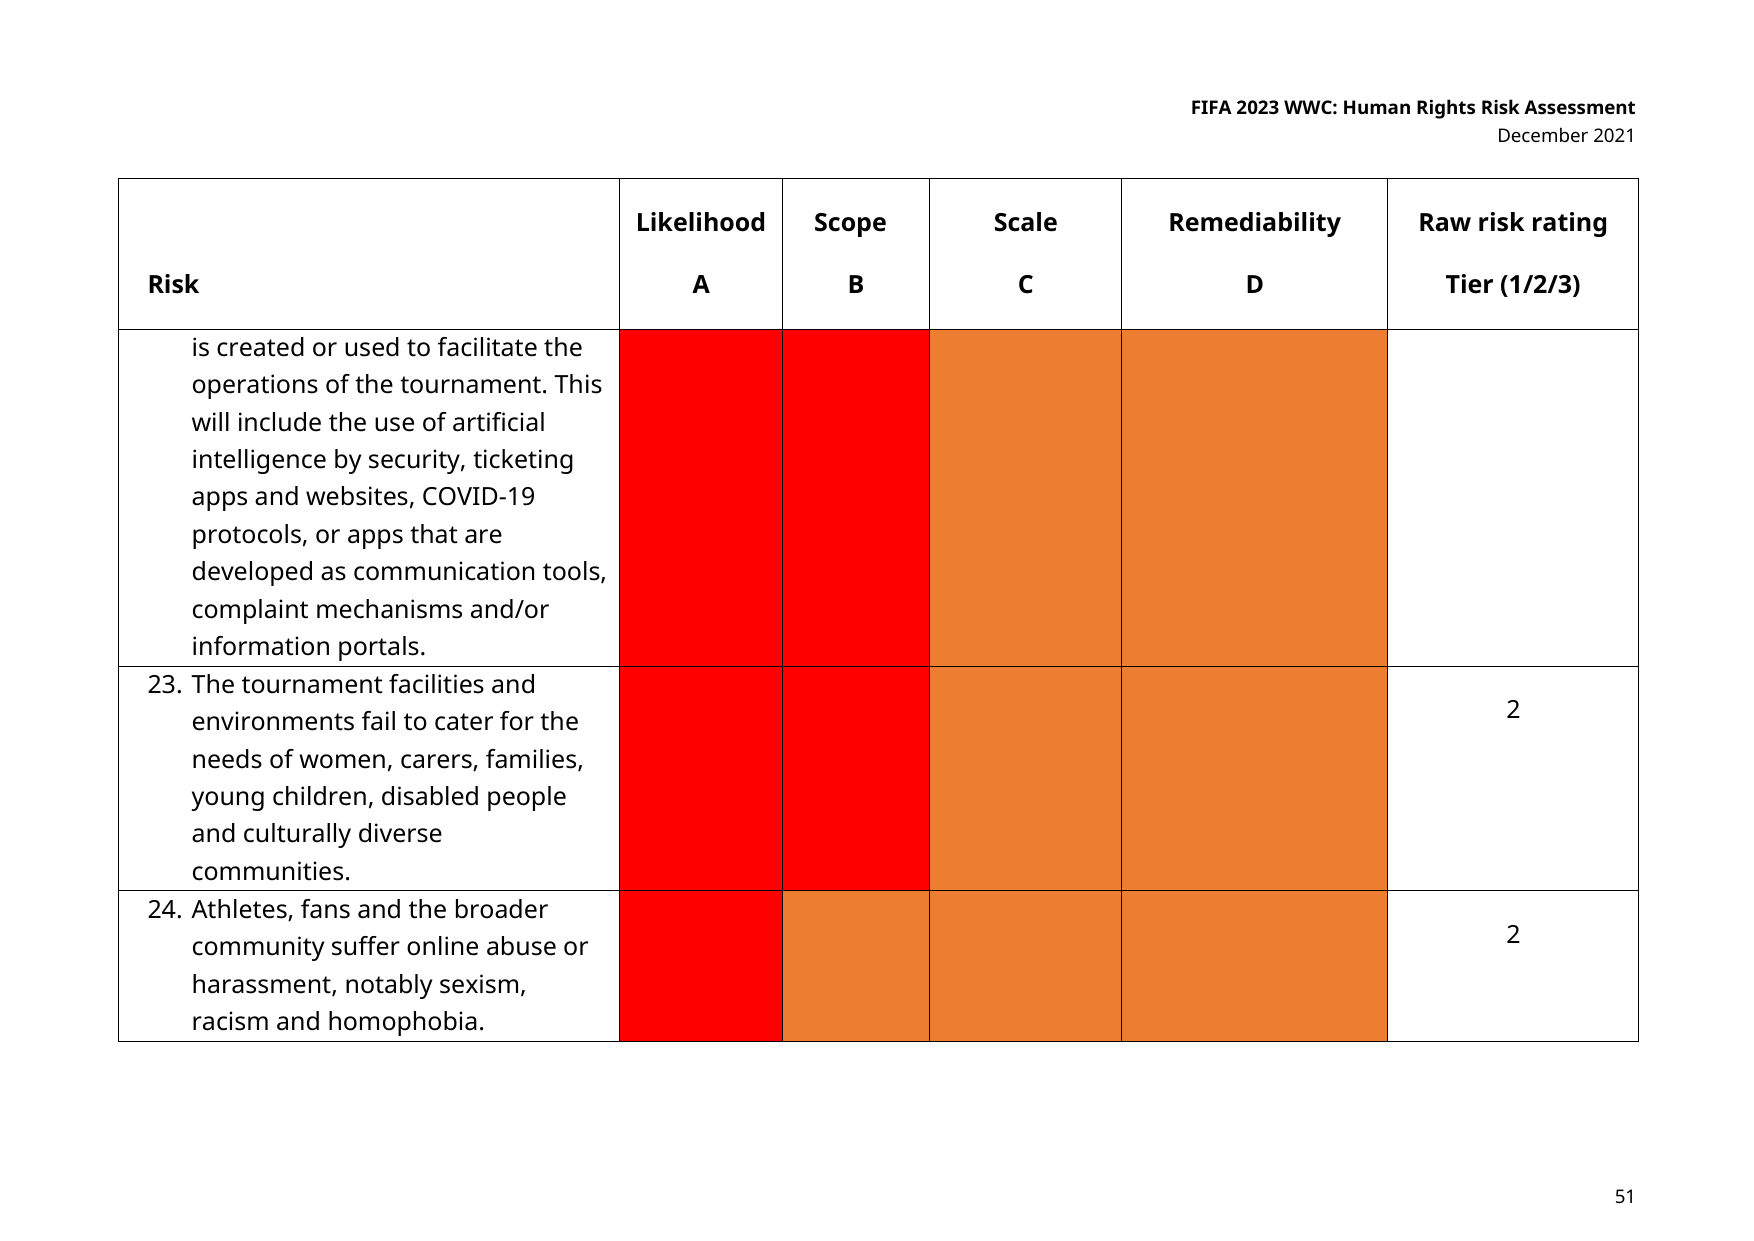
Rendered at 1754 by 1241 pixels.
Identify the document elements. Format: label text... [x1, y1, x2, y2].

table_cell [1122, 667, 1387, 890]
table_cell [1122, 891, 1387, 1041]
table_cell [620, 667, 782, 890]
table_cell [783, 667, 929, 890]
table_cell 2 [1388, 667, 1638, 890]
table_cell [783, 330, 929, 666]
table_header Scale C [930, 179, 1121, 328]
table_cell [119, 330, 619, 666]
table_cell [930, 330, 1121, 666]
table_cell Athletes, fans and the broader community suffer online abuse or harassment, notably sexism, racism and homophobia. [119, 891, 619, 1041]
table_cell [620, 330, 782, 666]
table_cell 2 [1388, 330, 1638, 666]
table_cell [783, 891, 929, 1041]
table_header Risk [119, 179, 619, 328]
table_cell [620, 891, 782, 1041]
table_header Remediability D [1122, 179, 1387, 328]
table_cell 2 [1388, 891, 1638, 1041]
table_cell [930, 667, 1121, 890]
table_header Scope B [783, 179, 929, 328]
table_cell [1122, 330, 1387, 666]
table_header Likelihood A [620, 179, 782, 328]
table_cell [930, 891, 1121, 1041]
table_header Raw risk rating Tier (1/2/3) [1388, 179, 1638, 328]
table_cell The tournament facilities and environments fail to cater for the needs of women, carers, families, young children, disabled people and culturally diverse communities. [119, 667, 619, 890]
